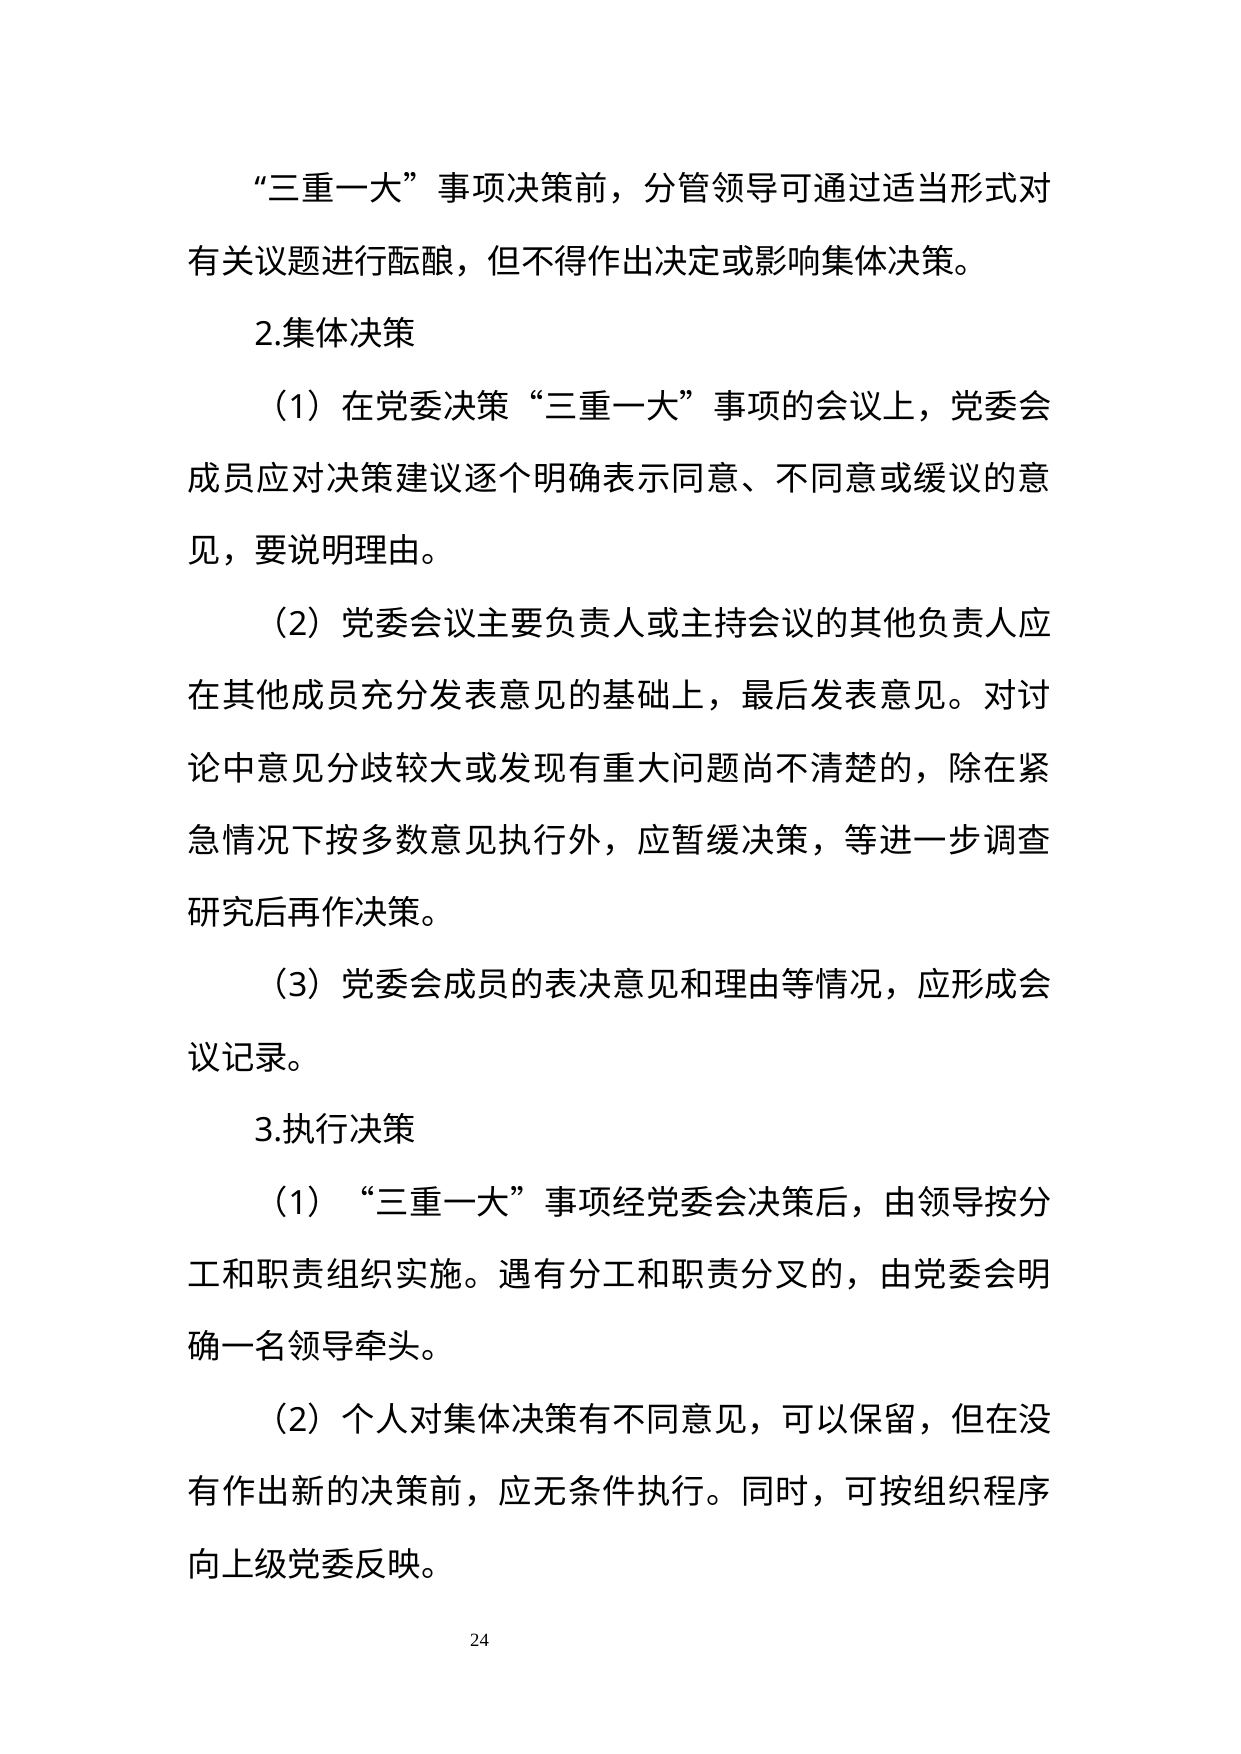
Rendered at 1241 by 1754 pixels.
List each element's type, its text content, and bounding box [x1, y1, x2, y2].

text （1）“三重一大”事项经党委会决策后，由领导按分工和职责组织实施。遇有分工和职责分叉的，由党委会明确一名领导牵头。 [187, 1176, 1053, 1368]
text （3）党委会成员的表决意见和理由等情况，应形成会议记录。 [187, 958, 1053, 1079]
text （2）个人对集体决策有不同意见，可以保留，但在没有作出新的决策前，应无条件执行。同时，可按组织程序向上级党委反映。 [187, 1393, 1053, 1586]
text 2.集体决策 [187, 307, 1053, 355]
text “三重一大”事项决策前，分管领导可通过适当形式对有关议题进行酝酿，但不得作出决定或影响集体决策。 [187, 162, 1053, 283]
text （1）在党委决策“三重一大”事项的会议上，党委会成员应对决策建议逐个明确表示同意、不同意或缓议的意见，要说明理由。 [187, 379, 1053, 572]
text 3.执行决策 [187, 1103, 1053, 1151]
text （2）党委会议主要负责人或主持会议的其他负责人应在其他成员充分发表意见的基础上，最后发表意见。对讨论中意见分歧较大或发现有重大问题尚不清楚的，除在紧急情况下按多数意见执行外，应暂缓决策，等进一步调查研究后再作决策。 [187, 596, 1053, 934]
